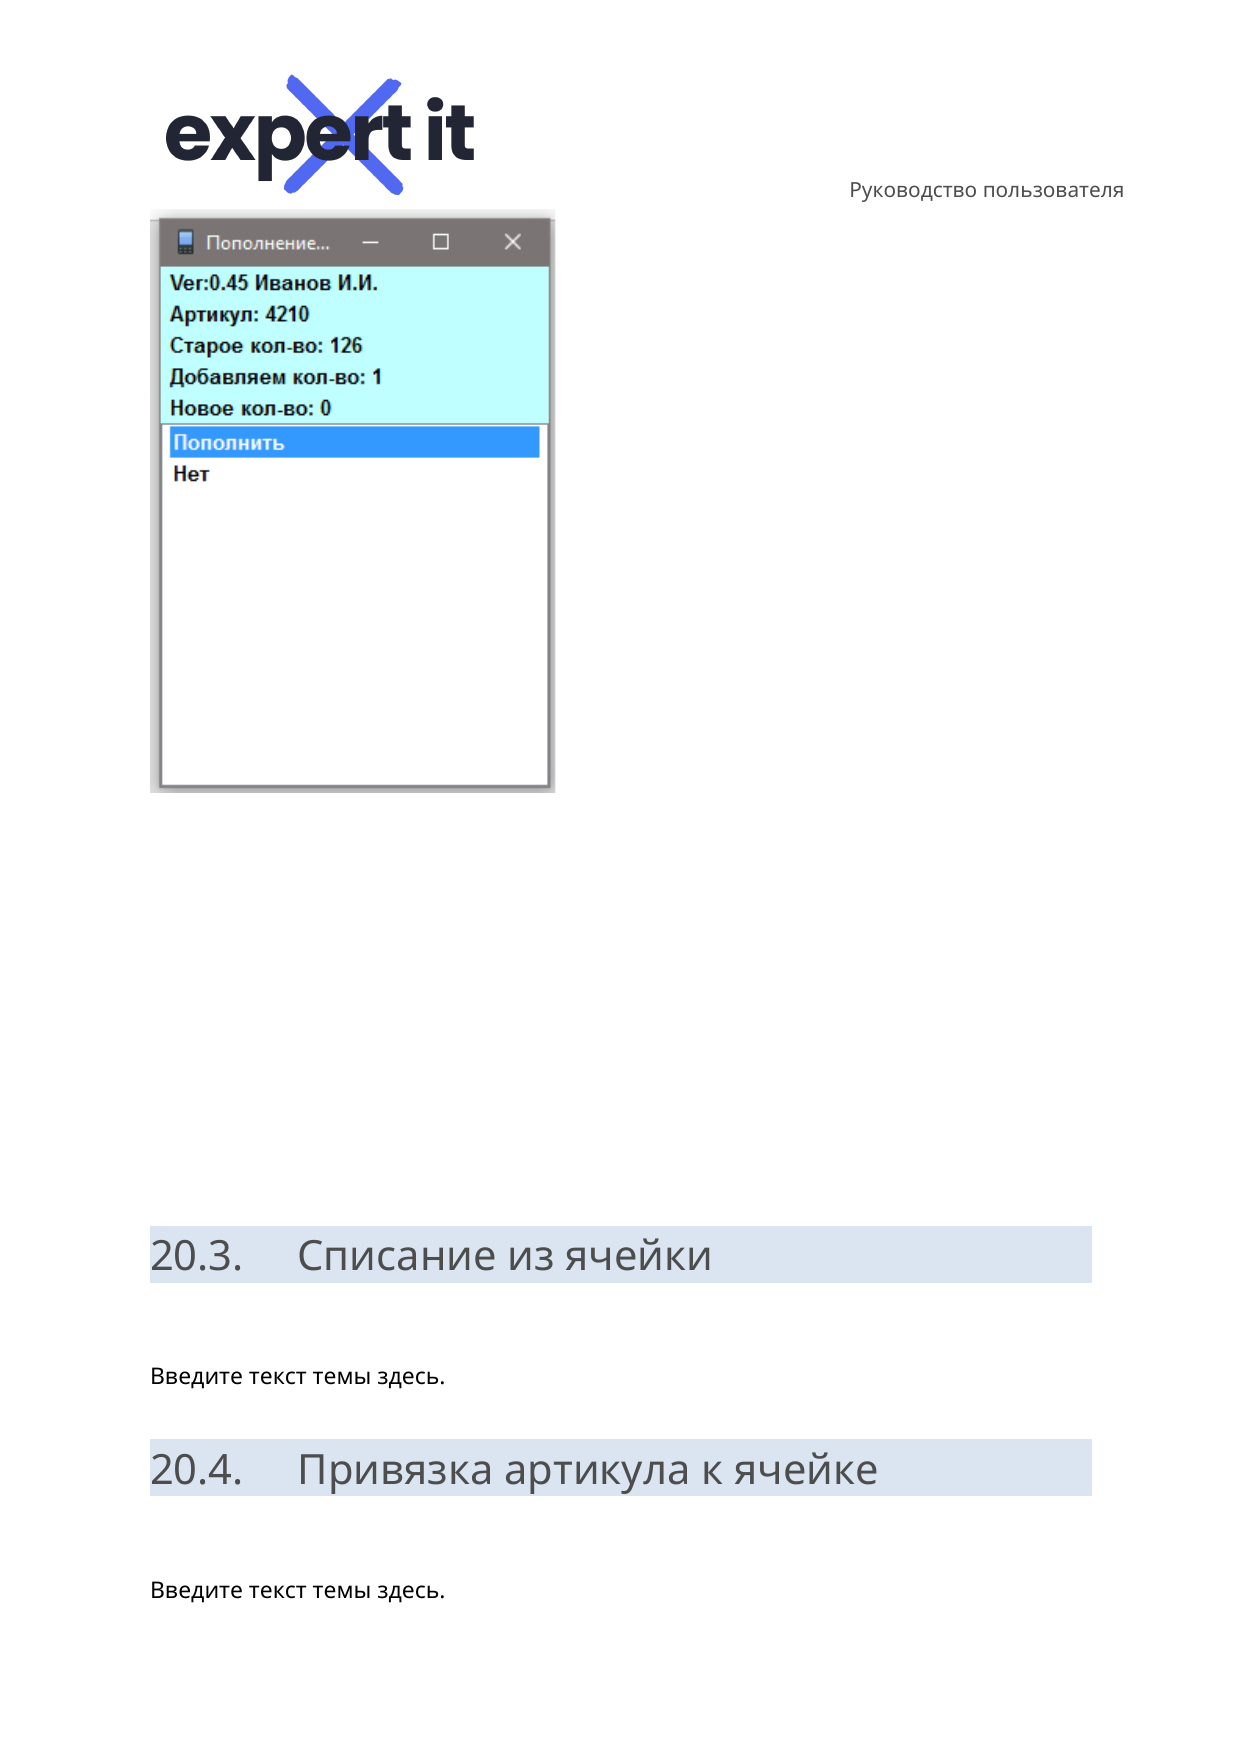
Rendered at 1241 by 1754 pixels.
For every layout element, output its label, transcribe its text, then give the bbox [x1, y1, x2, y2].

subtitle Привязка артикула к ячейке [150, 1439, 1092, 1496]
subtitle Списание из ячейки [150, 1226, 1092, 1283]
text Введите текст темы здесь. [150, 1360, 1092, 1392]
picture [150, 209, 557, 793]
picture [166, 73, 485, 198]
text Введите текст темы здесь. [150, 1574, 1092, 1605]
